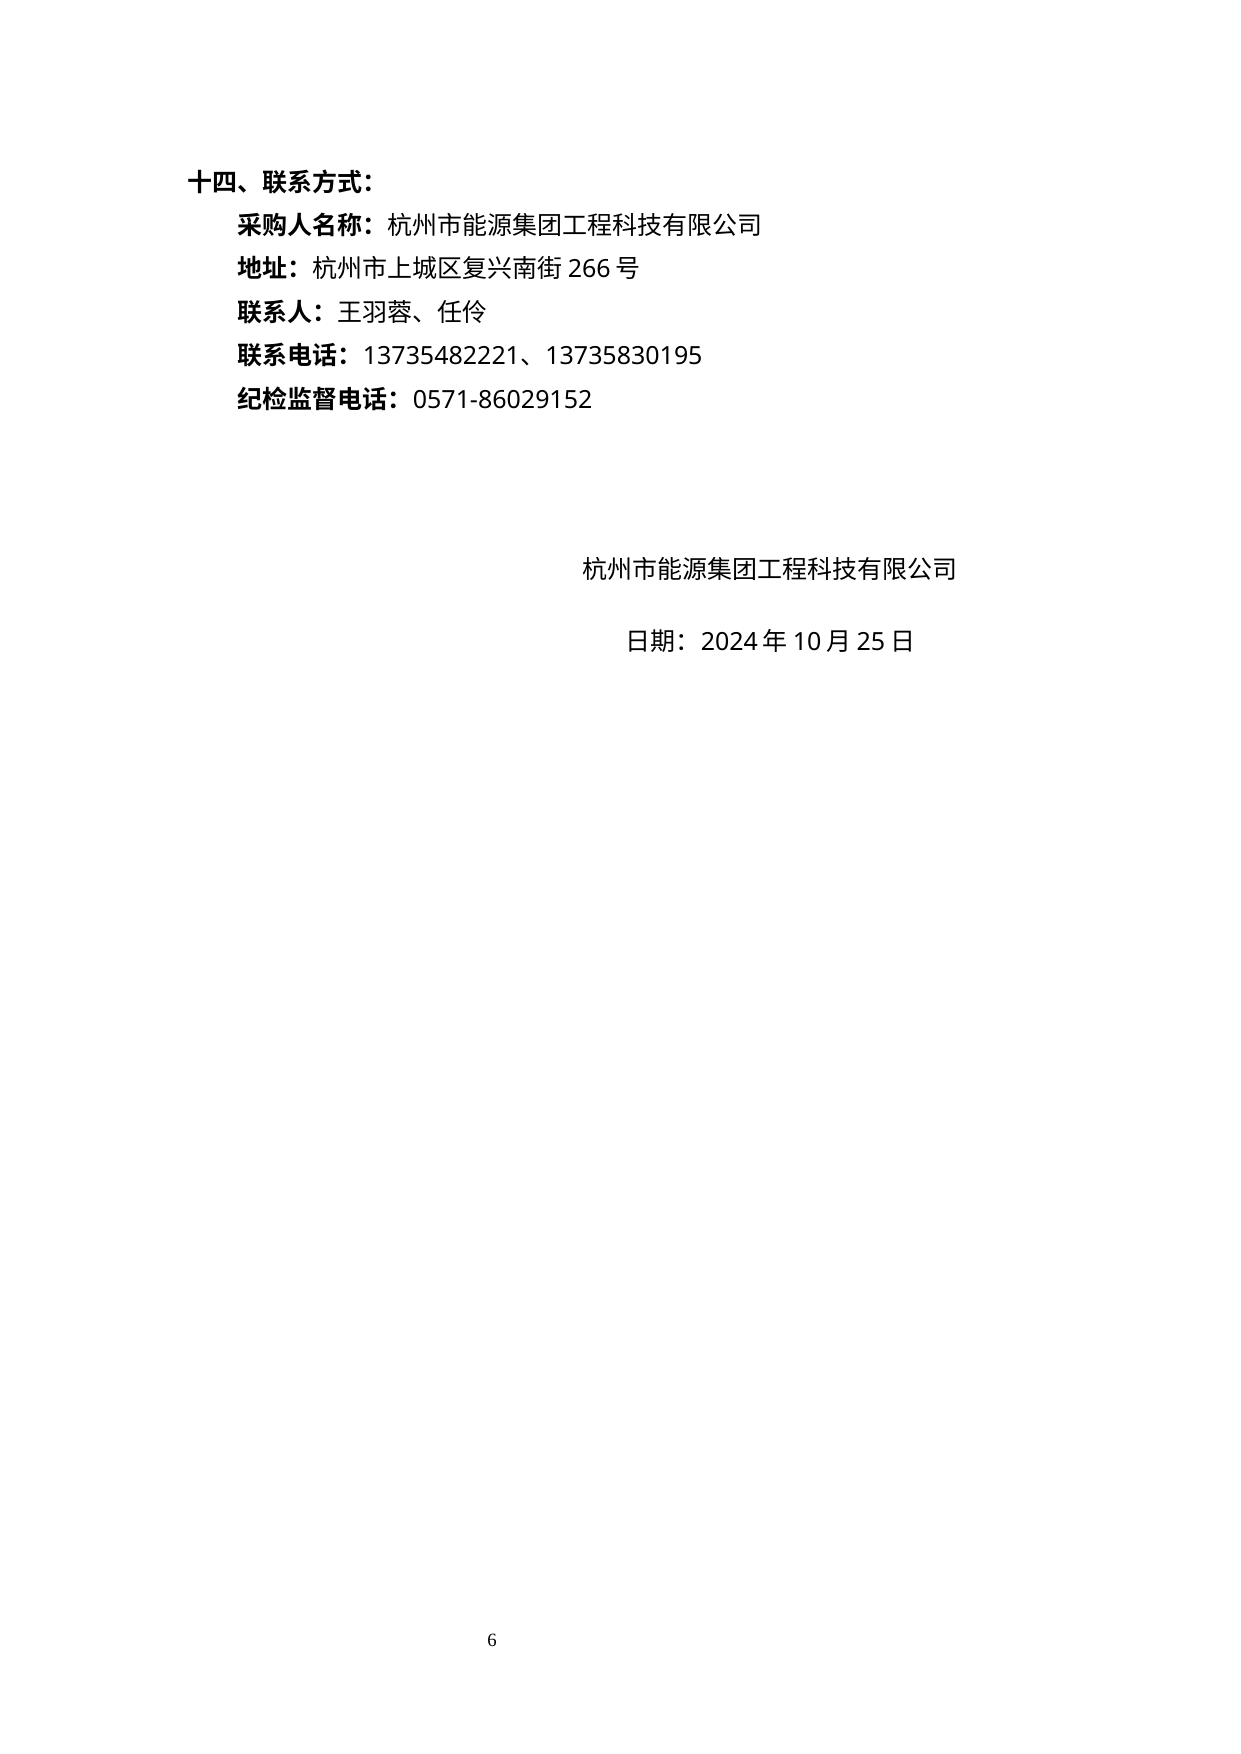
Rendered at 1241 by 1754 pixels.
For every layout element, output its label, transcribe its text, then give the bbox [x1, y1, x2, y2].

text 纪检监督电话：0571-86029152 [187, 379, 1087, 415]
text 采购人名称：杭州市能源集团工程科技有限公司 [187, 205, 1087, 242]
text 十四、联系方式： [187, 162, 1087, 198]
text 杭州市能源集团工程科技有限公司 [187, 535, 1087, 600]
text 日期：2024年10月25日 [187, 607, 1087, 672]
text 地址：杭州市上城区复兴南街266号 [187, 249, 1087, 285]
text 联系人：王羽蓉、任伶 [187, 292, 1087, 328]
text 联系电话：13735482221、13735830195 [187, 336, 1087, 372]
